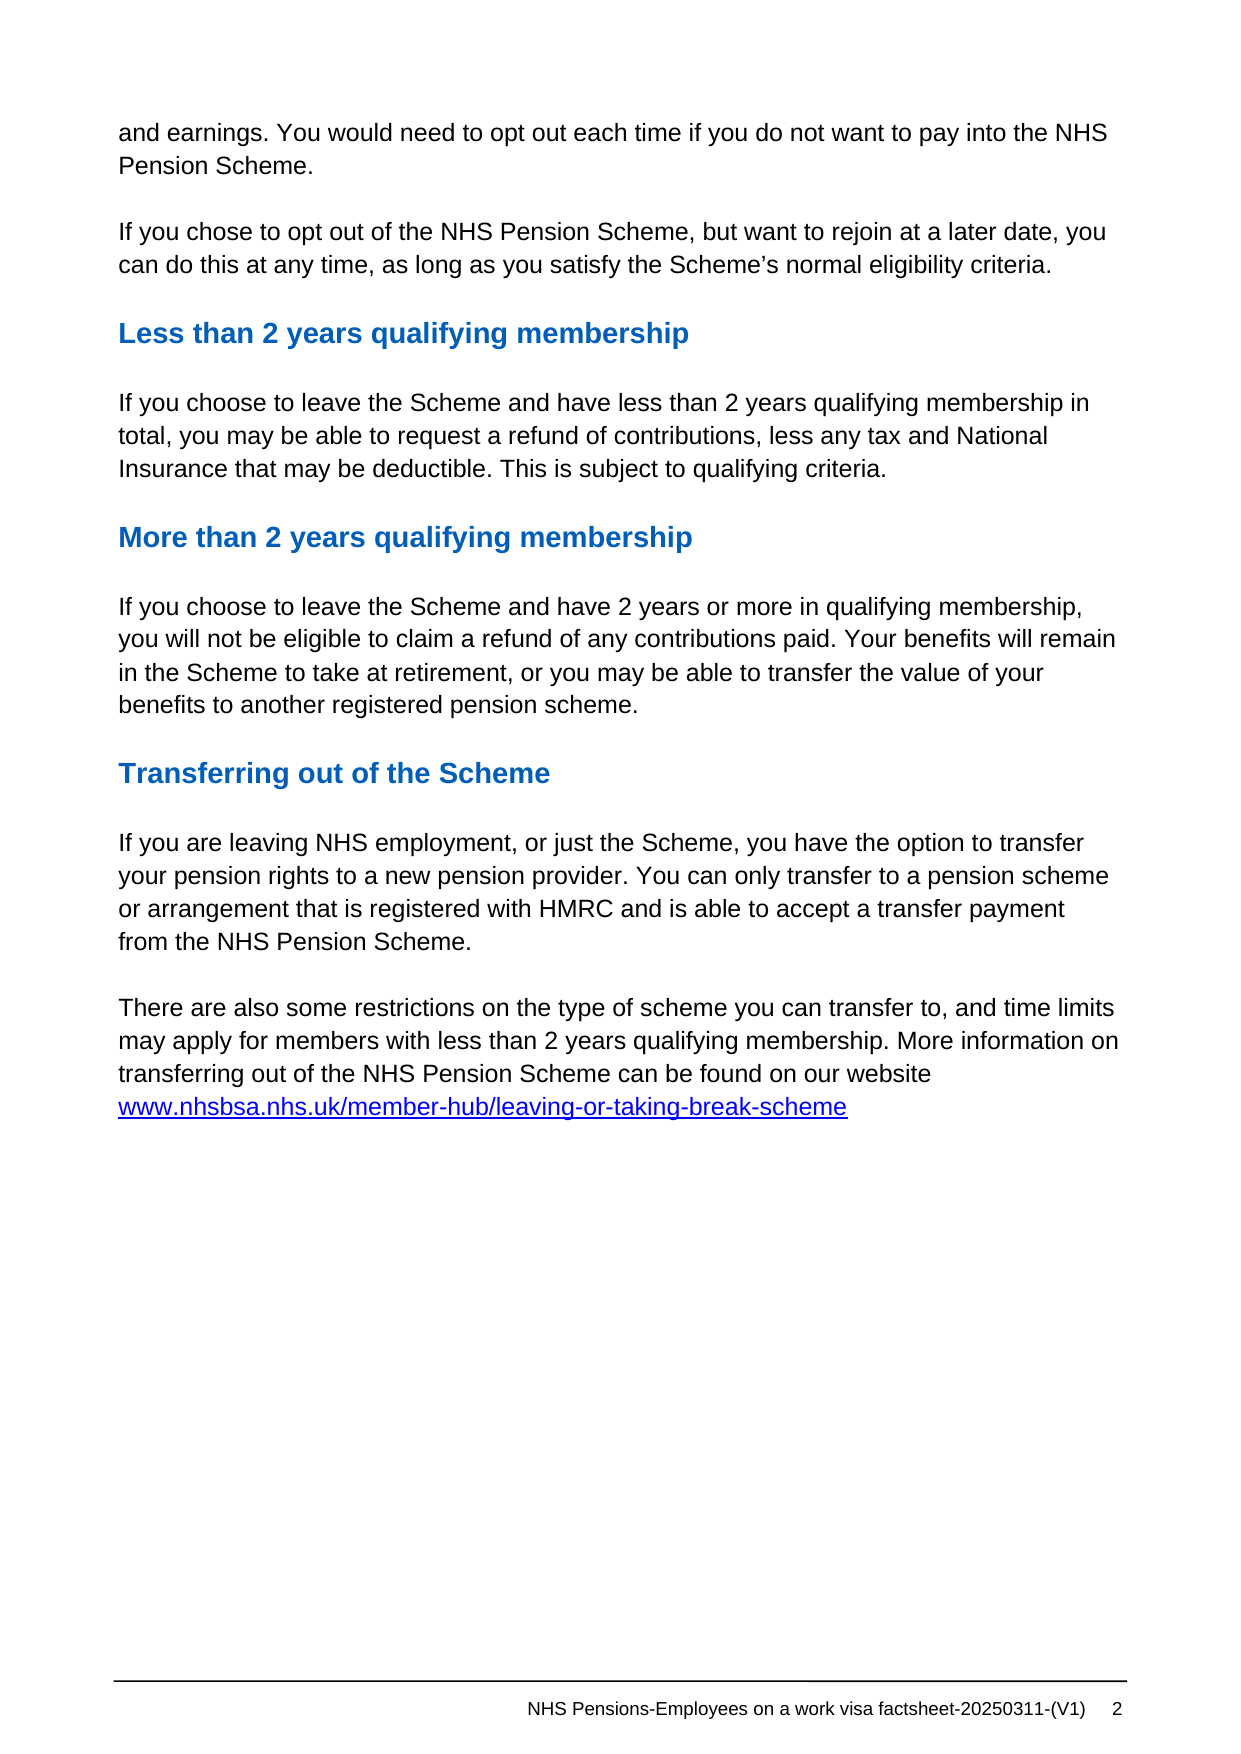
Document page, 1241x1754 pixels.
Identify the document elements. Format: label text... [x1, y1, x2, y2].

text More than 2 years qualifying membership [118, 520, 1122, 553]
text If you choose to leave the Scheme and have less than 2 years qualifying membership in total, you may be able to request a refund of contributions, less any tax and National Insurance that may be deductible. This is subject to qualifying criteria. [118, 388, 1122, 483]
text If you choose to leave the Scheme and have 2 years or more in qualifying membership, you will not be eligible to claim a refund of any contributions paid. Your benefits will remain in the Scheme to take at retirement, or you may be able to transfer the value of your benefits to another registered pension scheme. [118, 591, 1122, 719]
text If you are leaving NHS employment, or just the Scheme, you have the option to transfer your pension rights to a new pension provider. You can only transfer to a pension scheme or arrangement that is registered with HMRC and is able to accept a transfer payment from the NHS Pension Scheme. [118, 828, 1122, 956]
text If you chose to opt out of the NHS Pension Scheme, but want to rejoin at a later date, you can do this at any time, as long as you satisfy the Scheme’s normal eligibility criteria. [118, 217, 1122, 279]
text There are also some restrictions on the type of scheme you can transfer to, and time limits may apply for members with less than 2 years qualifying membership. More information on transferring out of the NHS Pension Scheme can be found on our website www.nhsbsa.nhs.uk/member-hub/leaving-or-taking-break-scheme [118, 993, 1122, 1121]
text Transferring out of the Scheme [118, 757, 1122, 790]
text Less than 2 years qualifying membership [118, 316, 1122, 350]
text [118, 118, 1122, 180]
